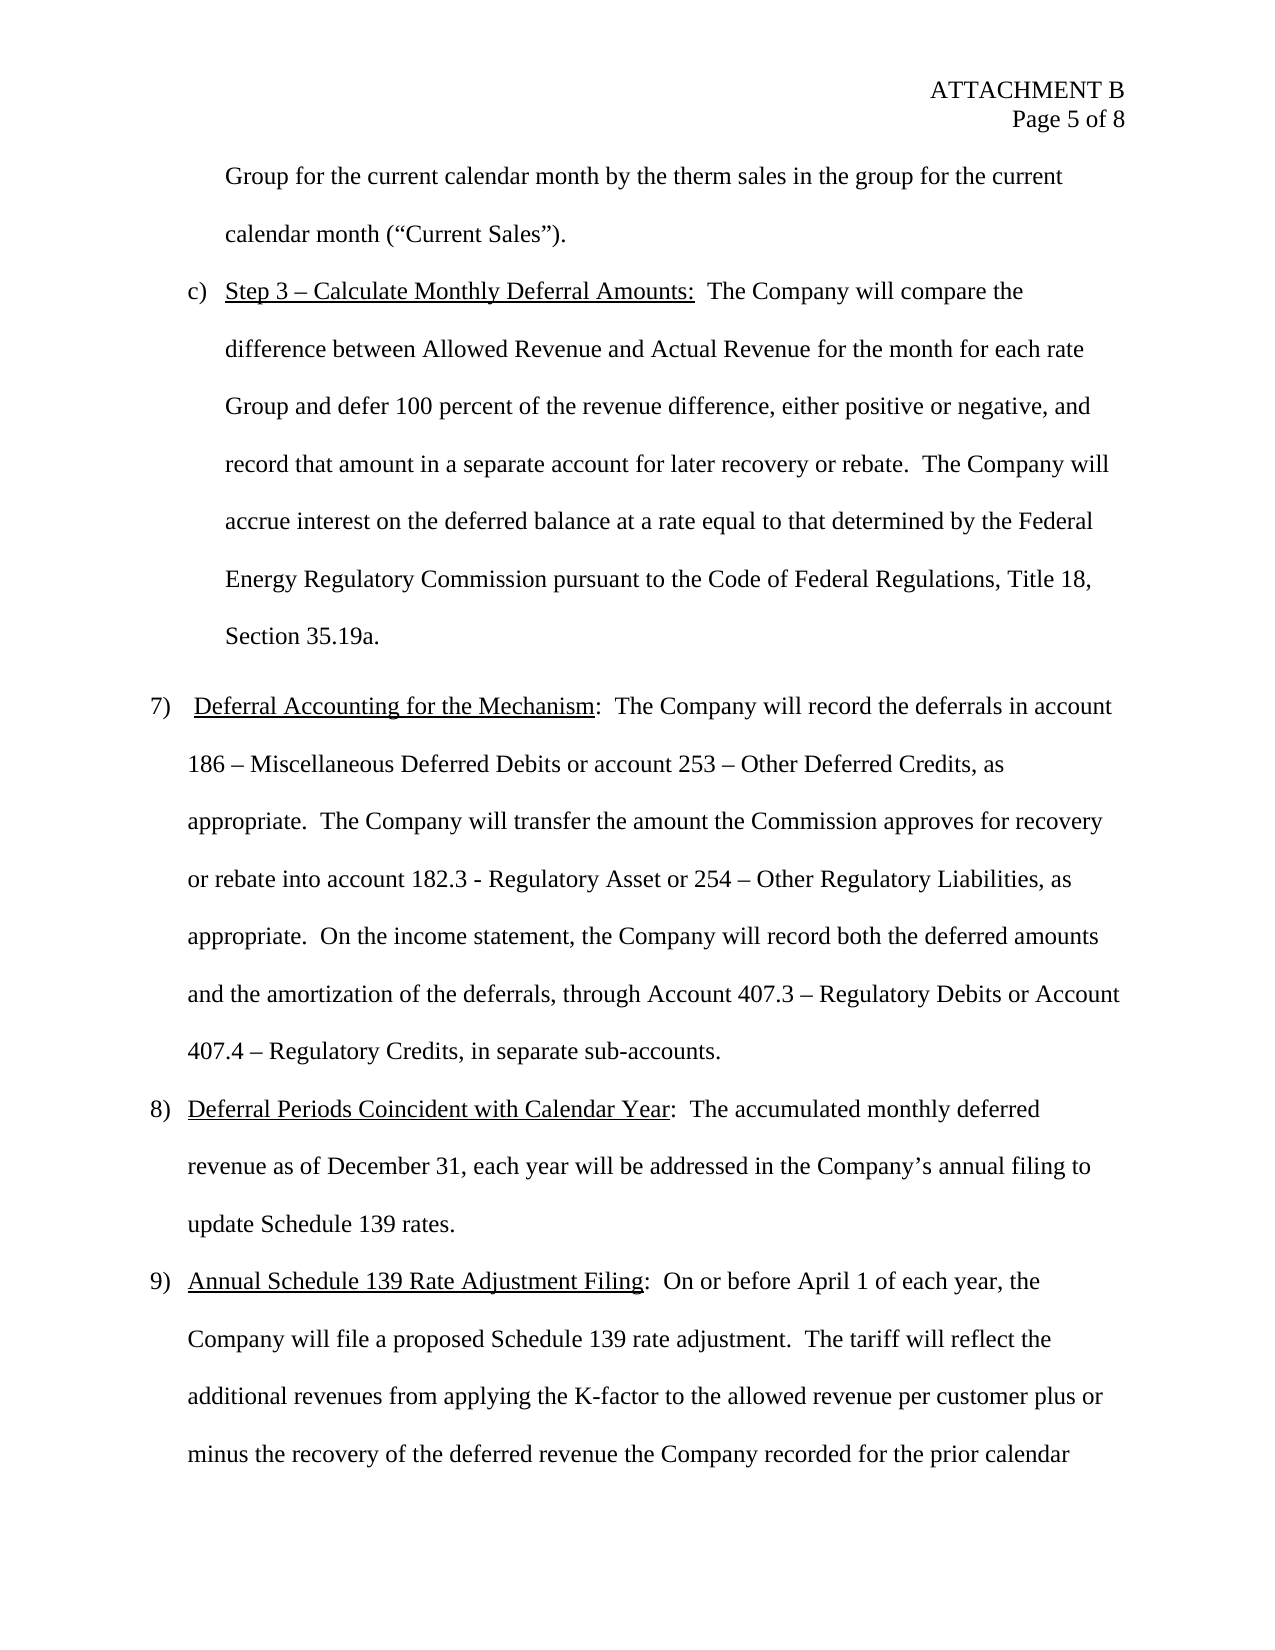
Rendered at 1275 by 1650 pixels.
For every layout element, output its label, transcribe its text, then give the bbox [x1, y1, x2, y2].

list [150, 1266, 1125, 1467]
list Step 3 – Calculate Monthly Deferral Amounts: The Company will compare the difference between Allowed Revenue and Actual Revenue for the month for each rate Group and defer 100 percent of the revenue difference, either positive or negative, and record that amount in a separate account for later recovery or rebate. The Company will accrue interest on the deferred balance at a rate equal to that determined by the Federal Energy Regulatory Commission pursuant to the Code of Federal Regulations, Title 18, Section 35.19a. [187, 276, 1125, 650]
list Deferral Periods Coincident with Calendar Year: The accumulated monthly deferred revenue as of December 31, each year will be addressed in the Company’s annual filing to update Schedule 139 rates. [150, 1094, 1125, 1237]
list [187, 161, 1125, 247]
list Deferral Accounting for the Mechanism: The Company will record the deferrals in account 186 – Miscellaneous Deferred Debits or account 253 – Other Deferred Credits, as appropriate. The Company will transfer the amount the Commission approves for recovery or rebate into account 182.3 - Regulatory Asset or 254 – Other Regulatory Liabilities, as appropriate. On the income statement, the Company will record both the deferred amounts and the amortization of the deferrals, through Account 407.3 – Regulatory Debits or Account 407.4 – Regulatory Credits, in separate sub-accounts. [150, 691, 1125, 1065]
